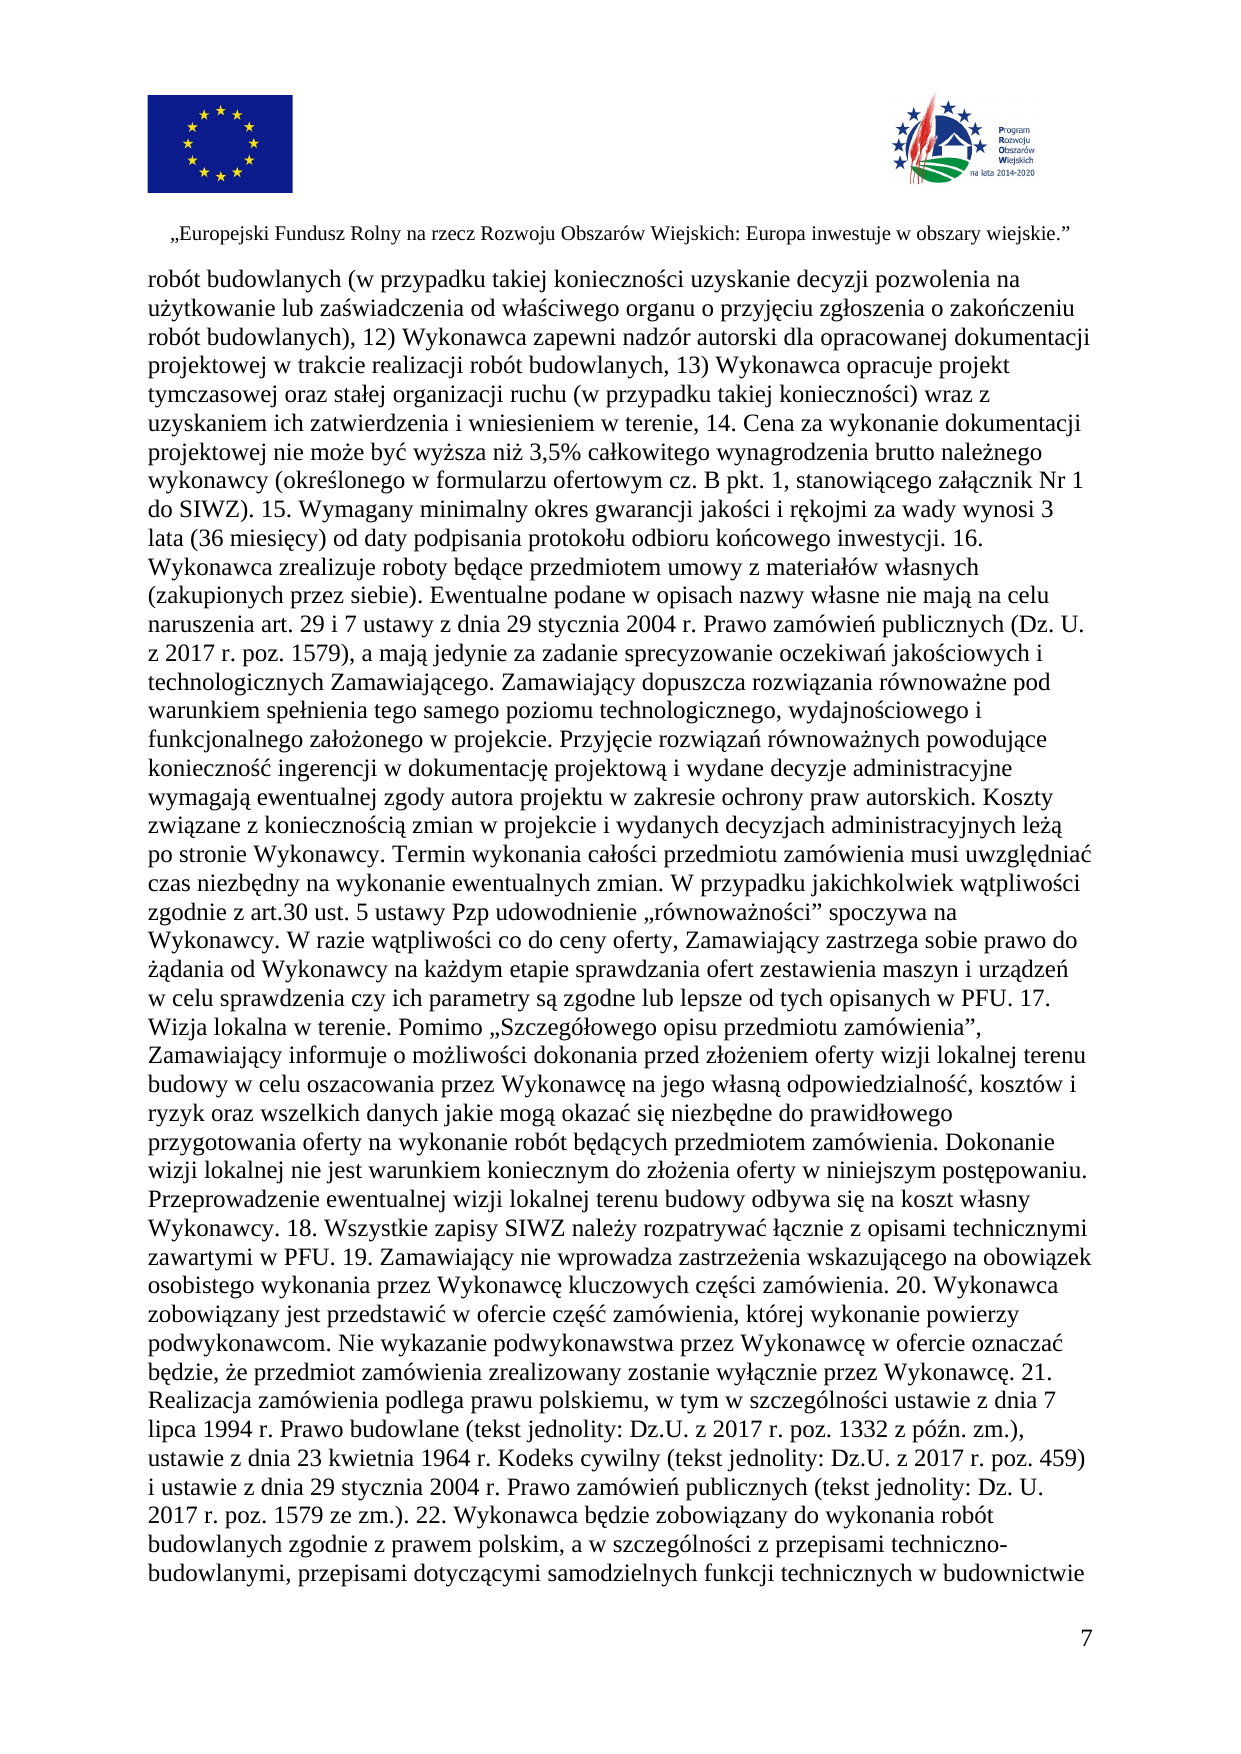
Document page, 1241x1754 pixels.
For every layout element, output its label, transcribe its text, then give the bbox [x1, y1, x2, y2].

picture [147, 95, 293, 193]
picture [885, 87, 1046, 193]
